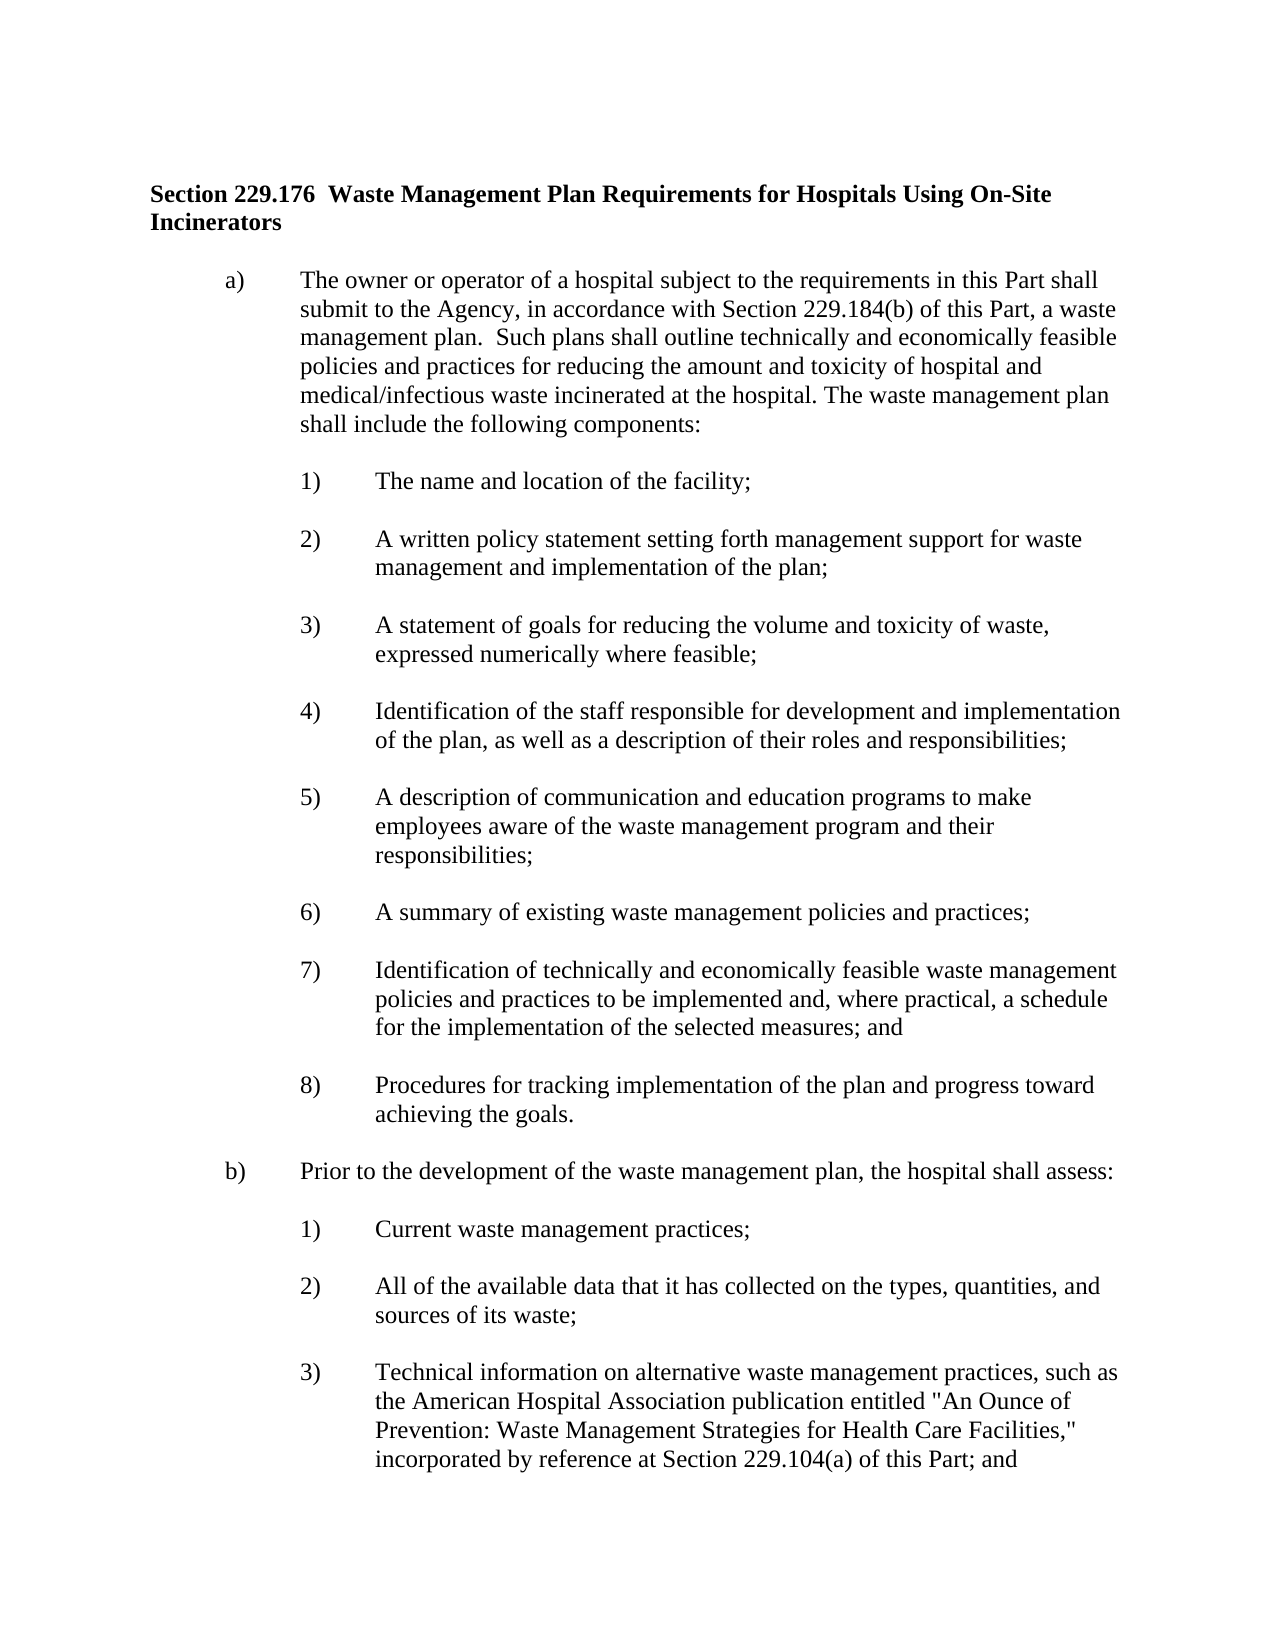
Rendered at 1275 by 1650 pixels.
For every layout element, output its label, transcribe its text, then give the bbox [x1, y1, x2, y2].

text 2) A written policy statement setting forth management support for waste management and implementation of the plan; [300, 524, 1125, 581]
text b) Prior to the development of the waste management plan, the hospital shall assess: [225, 1156, 1125, 1185]
text 8) Procedures for tracking implementation of the plan and progress toward achieving the goals. [300, 1070, 1125, 1127]
text Section 229.176 Waste Management Plan Requirements for Hospitals Using On-Site Incinerators [150, 179, 1125, 236]
text a) The owner or operator of a hospital subject to the requirements in this Part shall submit to the Agency, in accordance with Section 229.184(b) of this Part, a waste management plan. Such plans shall outline technically and economically feasible policies and practices for reducing the amount and toxicity of hospital and medical/infectious waste incinerated at the hospital. The waste management plan shall include the following components: [225, 265, 1125, 437]
text 2) All of the available data that it has collected on the types, quantities, and sources of its waste; [300, 1271, 1125, 1329]
text 7) Identification of technically and economically feasible waste management policies and practices to be implemented and, where practical, a schedule for the implementation of the selected measures; and [300, 955, 1125, 1041]
text 4) Identification of the staff responsible for development and implementation of the plan, as well as a description of their roles and responsibilities; [300, 696, 1125, 754]
text 5) A description of communication and education programs to make employees aware of the waste management program and their responsibilities; [300, 782, 1125, 869]
text 6) A summary of existing waste management policies and practices; [300, 897, 1125, 926]
text 1) Current waste management practices; [300, 1214, 1125, 1242]
text 3) Technical information on alternative waste management practices, such as the American Hospital Association publication entitled "An Ounce of Prevention: Waste Management Strategies for Health Care Facilities," incorporated by reference at Section 229.104(a) of this Part; and [300, 1357, 1125, 1472]
text 3) A statement of goals for reducing the volume and toxicity of waste, expressed numerically where feasible; [300, 610, 1125, 667]
text 1) The name and location of the facility; [300, 466, 1125, 495]
